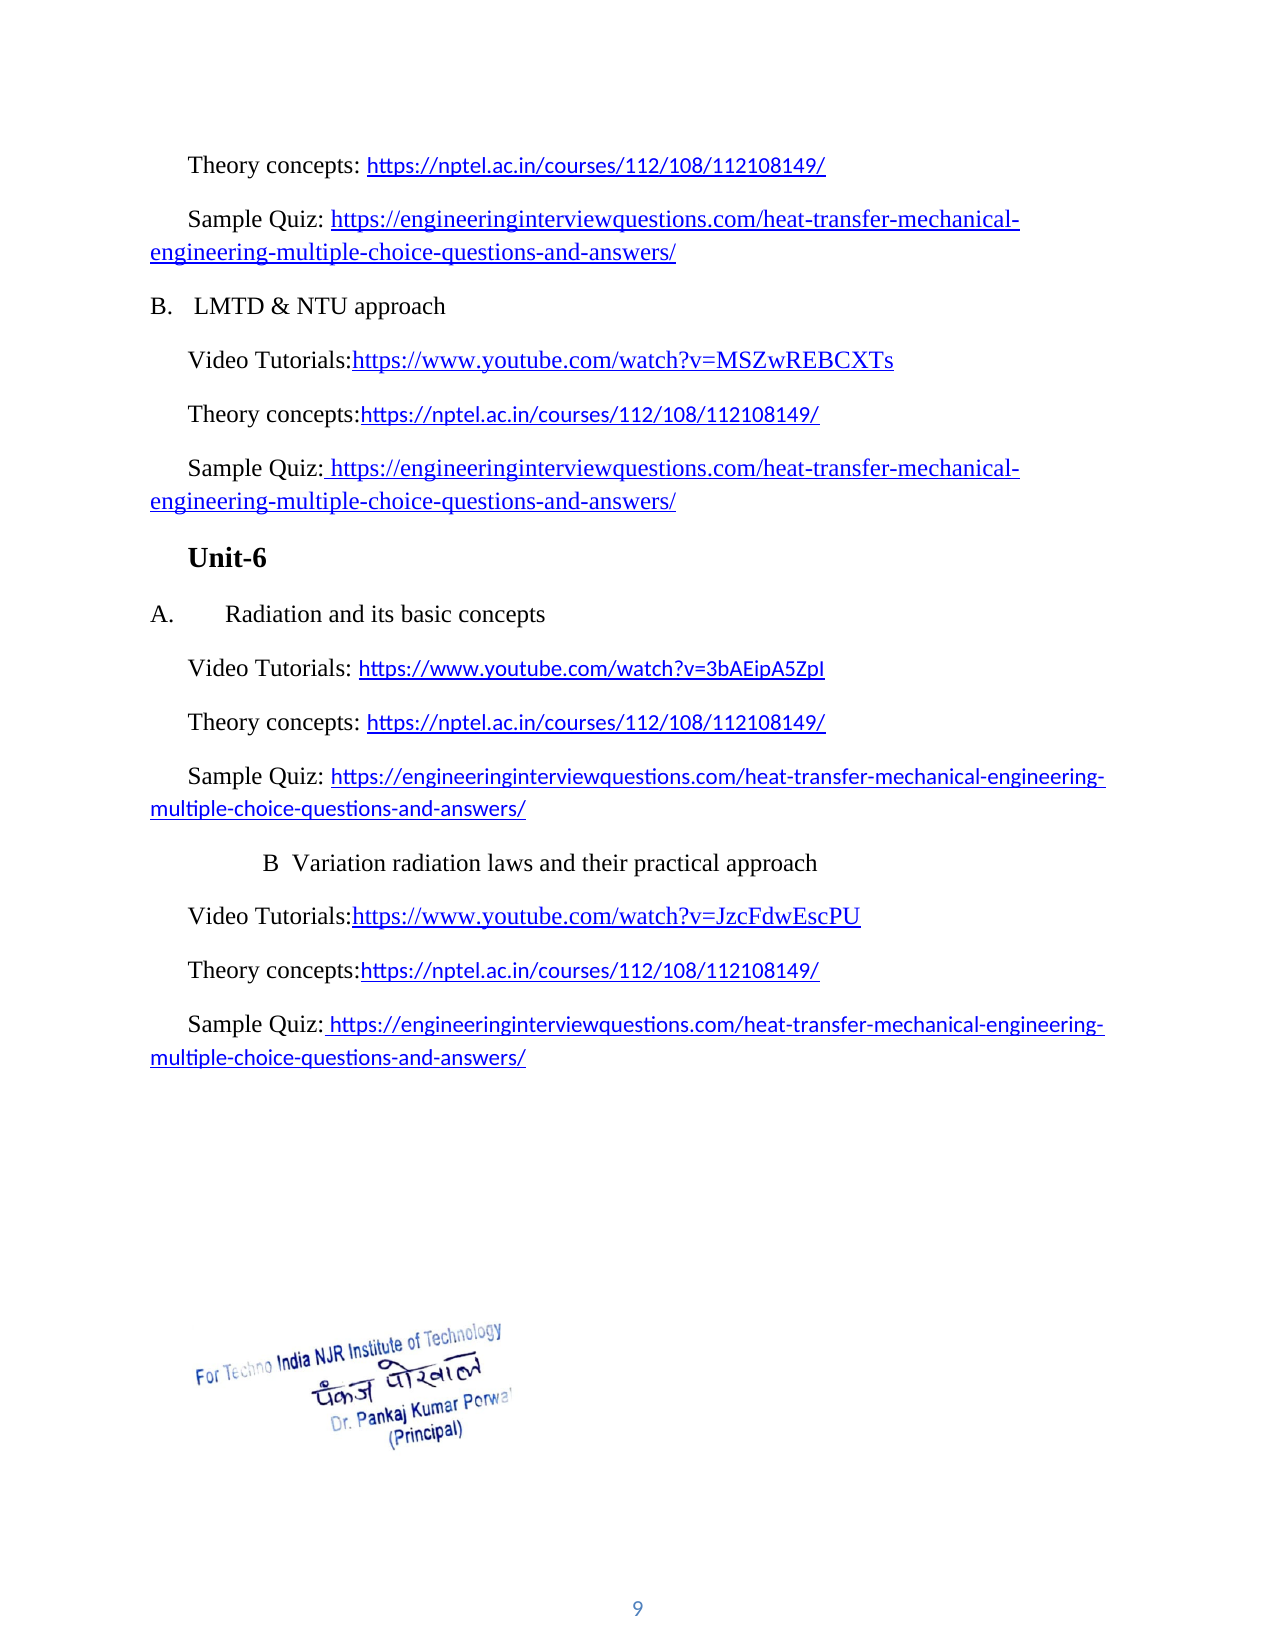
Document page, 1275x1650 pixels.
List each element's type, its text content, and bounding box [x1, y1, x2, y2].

text Sample Quiz: https://engineeringinterviewquestions.com/heat-transfer-mechanical-engineering-multiple-choice-questions-and-answers/ [150, 1009, 1125, 1071]
text Theory concepts: https://nptel.ac.in/courses/112/108/112108149/ [150, 707, 1125, 736]
list Radiation and its basic concepts [150, 599, 1125, 628]
list LMTD & NTU approach [150, 291, 1125, 320]
text Theory concepts: https://nptel.ac.in/courses/112/108/112108149/ [150, 150, 1125, 179]
text Video Tutorials: https://www.youtube.com/watch?v=3bAEipA5ZpI [150, 653, 1125, 682]
text Unit-6 [150, 540, 1125, 573]
text Sample Quiz: https://engineeringinterviewquestions.com/heat-transfer-mechanical-engineering-multiple-choice-questions-and-answers/ [150, 761, 1125, 823]
text B Variation radiation laws and their practical approach [225, 848, 1125, 876]
text Video Tutorials:https://www.youtube.com/watch?v=JzcFdwEscPU [150, 901, 1125, 930]
text Video Tutorials:https://www.youtube.com/watch?v=MSZwREBCXTs [150, 345, 1125, 374]
text Sample Quiz: https://engineeringinterviewquestions.com/heat-transfer-mechanical-engineering-multiple-choice-questions-and-answers/ [150, 453, 1125, 515]
text Theory concepts:https://nptel.ac.in/courses/112/108/112108149/ [150, 399, 1125, 428]
picture [150, 1300, 543, 1487]
text Theory concepts:https://nptel.ac.in/courses/112/108/112108149/ [150, 955, 1125, 984]
text Sample Quiz: https://engineeringinterviewquestions.com/heat-transfer-mechanical-engineering-multiple-choice-questions-and-answers/ [150, 204, 1125, 266]
